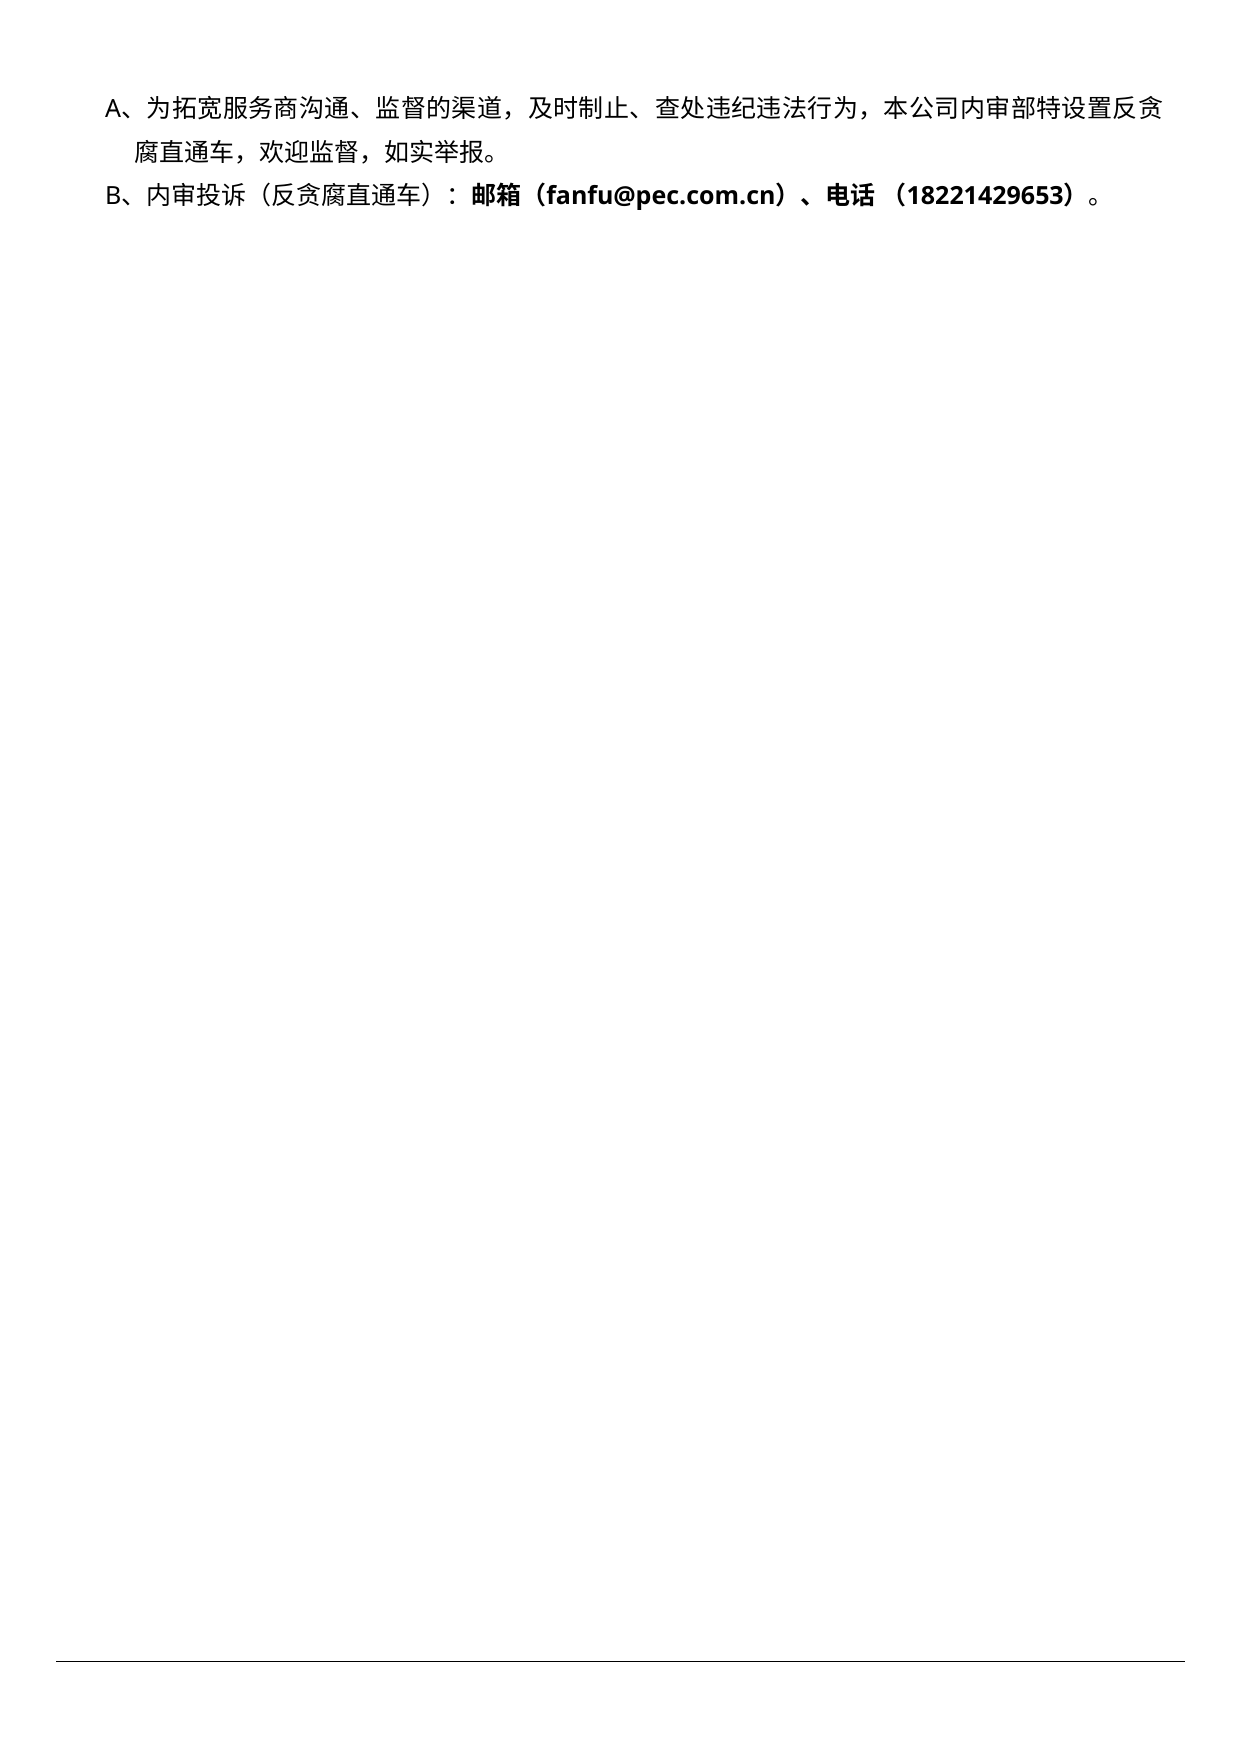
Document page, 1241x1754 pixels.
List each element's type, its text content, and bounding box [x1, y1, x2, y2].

text B、内审投诉（反贪腐直通车）：邮箱（fanfu@pec.com.cn）、电话 （18221429653）。 [105, 172, 1165, 216]
text A、为拓宽服务商沟通、监督的渠道，及时制止、查处违纪违法行为，本公司内审部特设置反贪腐直通车，欢迎监督，如实举报。 [105, 85, 1165, 172]
